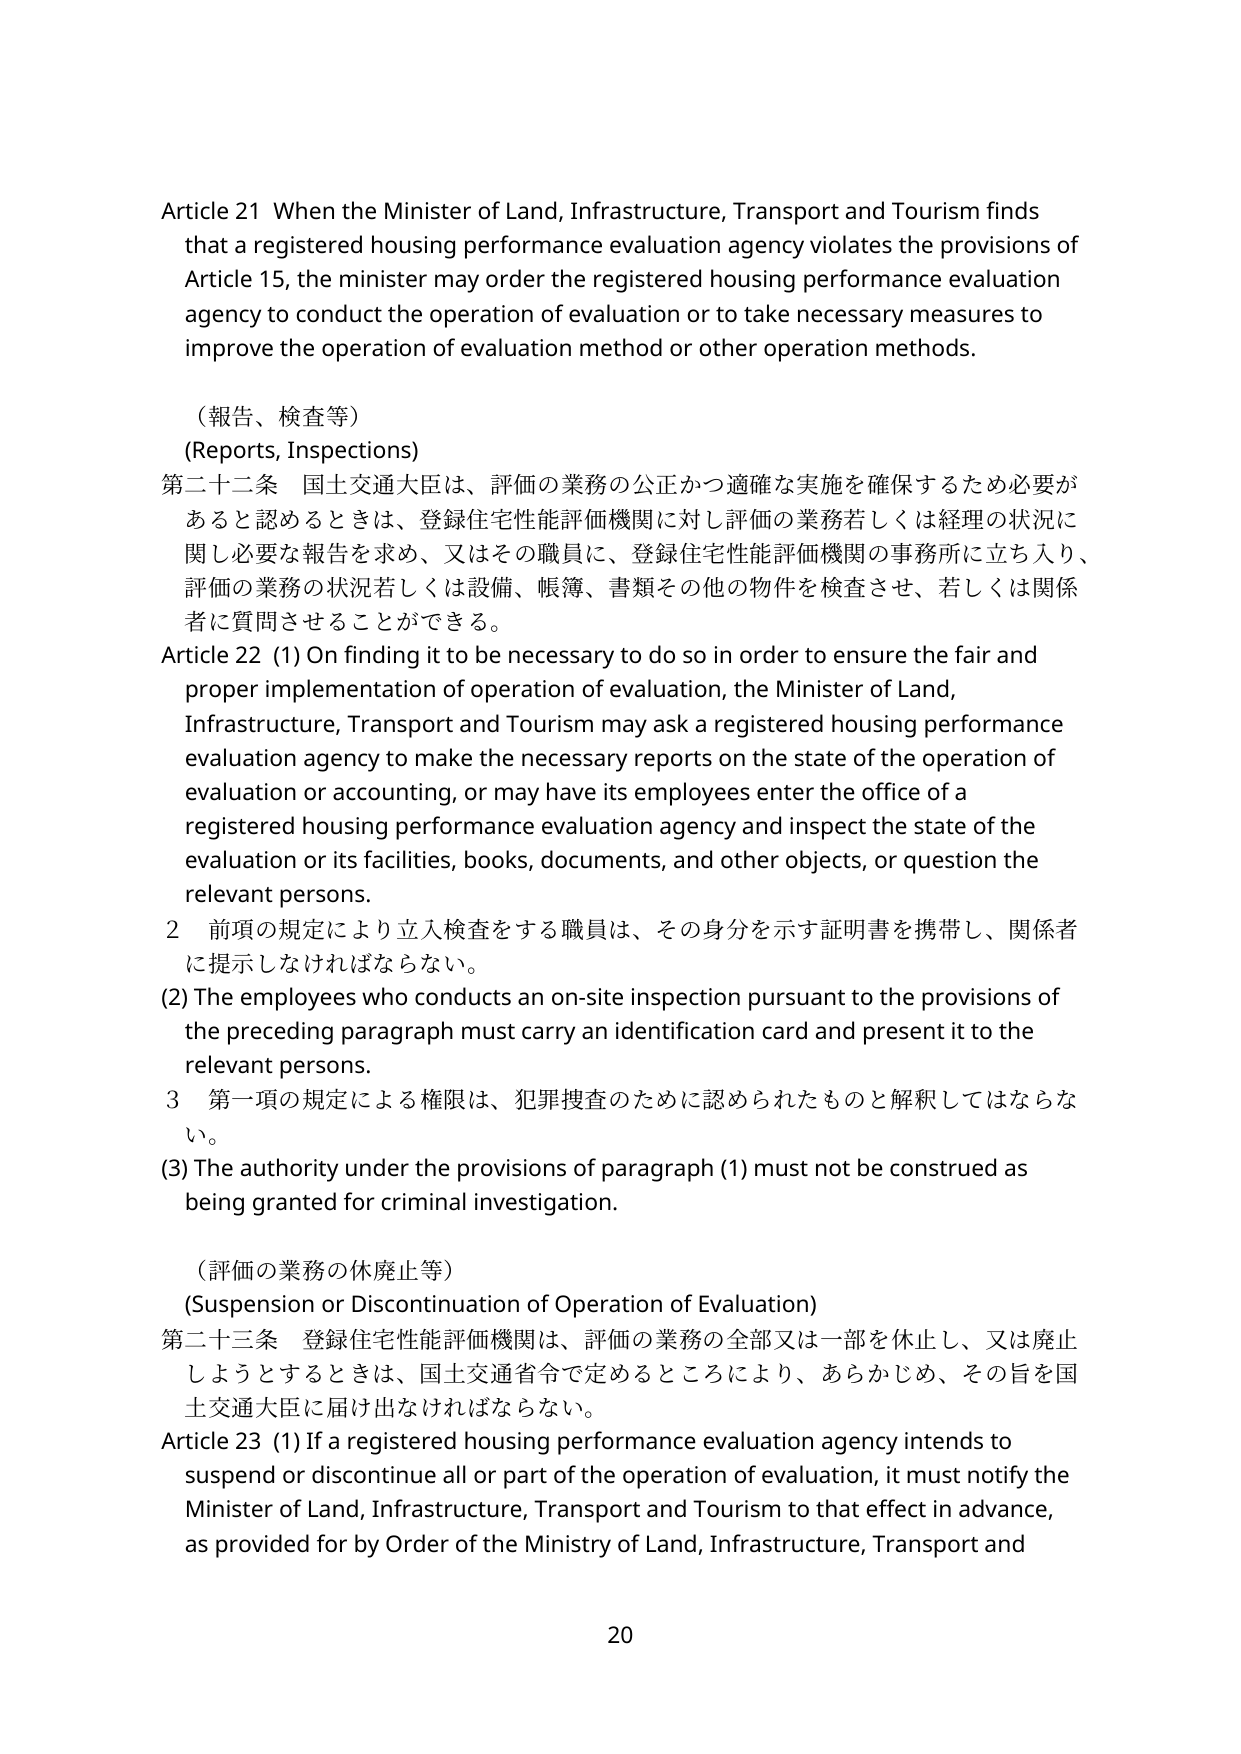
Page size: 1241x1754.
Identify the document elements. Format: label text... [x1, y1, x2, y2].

text ２ 前項の規定により立入検査をする職員は、その身分を示す証明書を携帯し、関係者に提示しなければならない。 [161, 911, 1079, 979]
text Article 22 (1) On finding it to be necessary to do so in order to ensure the fair and proper implementation of operation of evaluation, the Minister of Land, Infrastructure, Transport and Tourism may ask a registered housing performance evaluation agency to make the necessary reports on the state of the operation of evaluation or accounting, or may have its employees enter the office of a registered housing performance evaluation agency and inspect the state of the evaluation or its facilities, books, documents, and other objects, or question the relevant persons. [161, 638, 1079, 911]
text (Suspension or Discontinuation of Operation of Evaluation) [184, 1287, 1079, 1321]
text （報告、検査等） [184, 399, 1079, 433]
text 第二十二条 国土交通大臣は、評価の業務の公正かつ適確な実施を確保するため必要があると認めるときは、登録住宅性能評価機関に対し評価の業務若しくは経理の状況に関し必要な報告を求め、又はその職員に、登録住宅性能評価機関の事務所に立ち入り、評価の業務の状況若しくは設備、帳簿、書類その他の物件を検査させ、若しくは関係者に質問させることができる。 [161, 467, 1079, 638]
text (Reports, Inspections) [184, 433, 1079, 467]
text (2) The employees who conducts an on-site inspection pursuant to the provisions of the preceding paragraph must carry an identification card and present it to the relevant persons. [161, 979, 1079, 1082]
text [161, 1424, 1079, 1560]
text （評価の業務の休廃止等） [184, 1253, 1079, 1287]
text ３ 第一項の規定による権限は、犯罪捜査のために認められたものと解釈してはならない。 [161, 1082, 1079, 1150]
text 第二十三条 登録住宅性能評価機関は、評価の業務の全部又は一部を休止し、又は廃止しようとするときは、国土交通省令で定めるところにより、あらかじめ、その旨を国土交通大臣に届け出なければならない。 [161, 1321, 1079, 1424]
text (3) The authority under the provisions of paragraph (1) must not be construed as being granted for criminal investigation. [161, 1150, 1079, 1219]
text Article 21 When the Minister of Land, Infrastructure, Transport and Tourism finds that a registered housing performance evaluation agency violates the provisions of Article 15, the minister may order the registered housing performance evaluation agency to conduct the operation of evaluation or to take necessary measures to improve the operation of evaluation method or other operation methods. [161, 194, 1079, 364]
